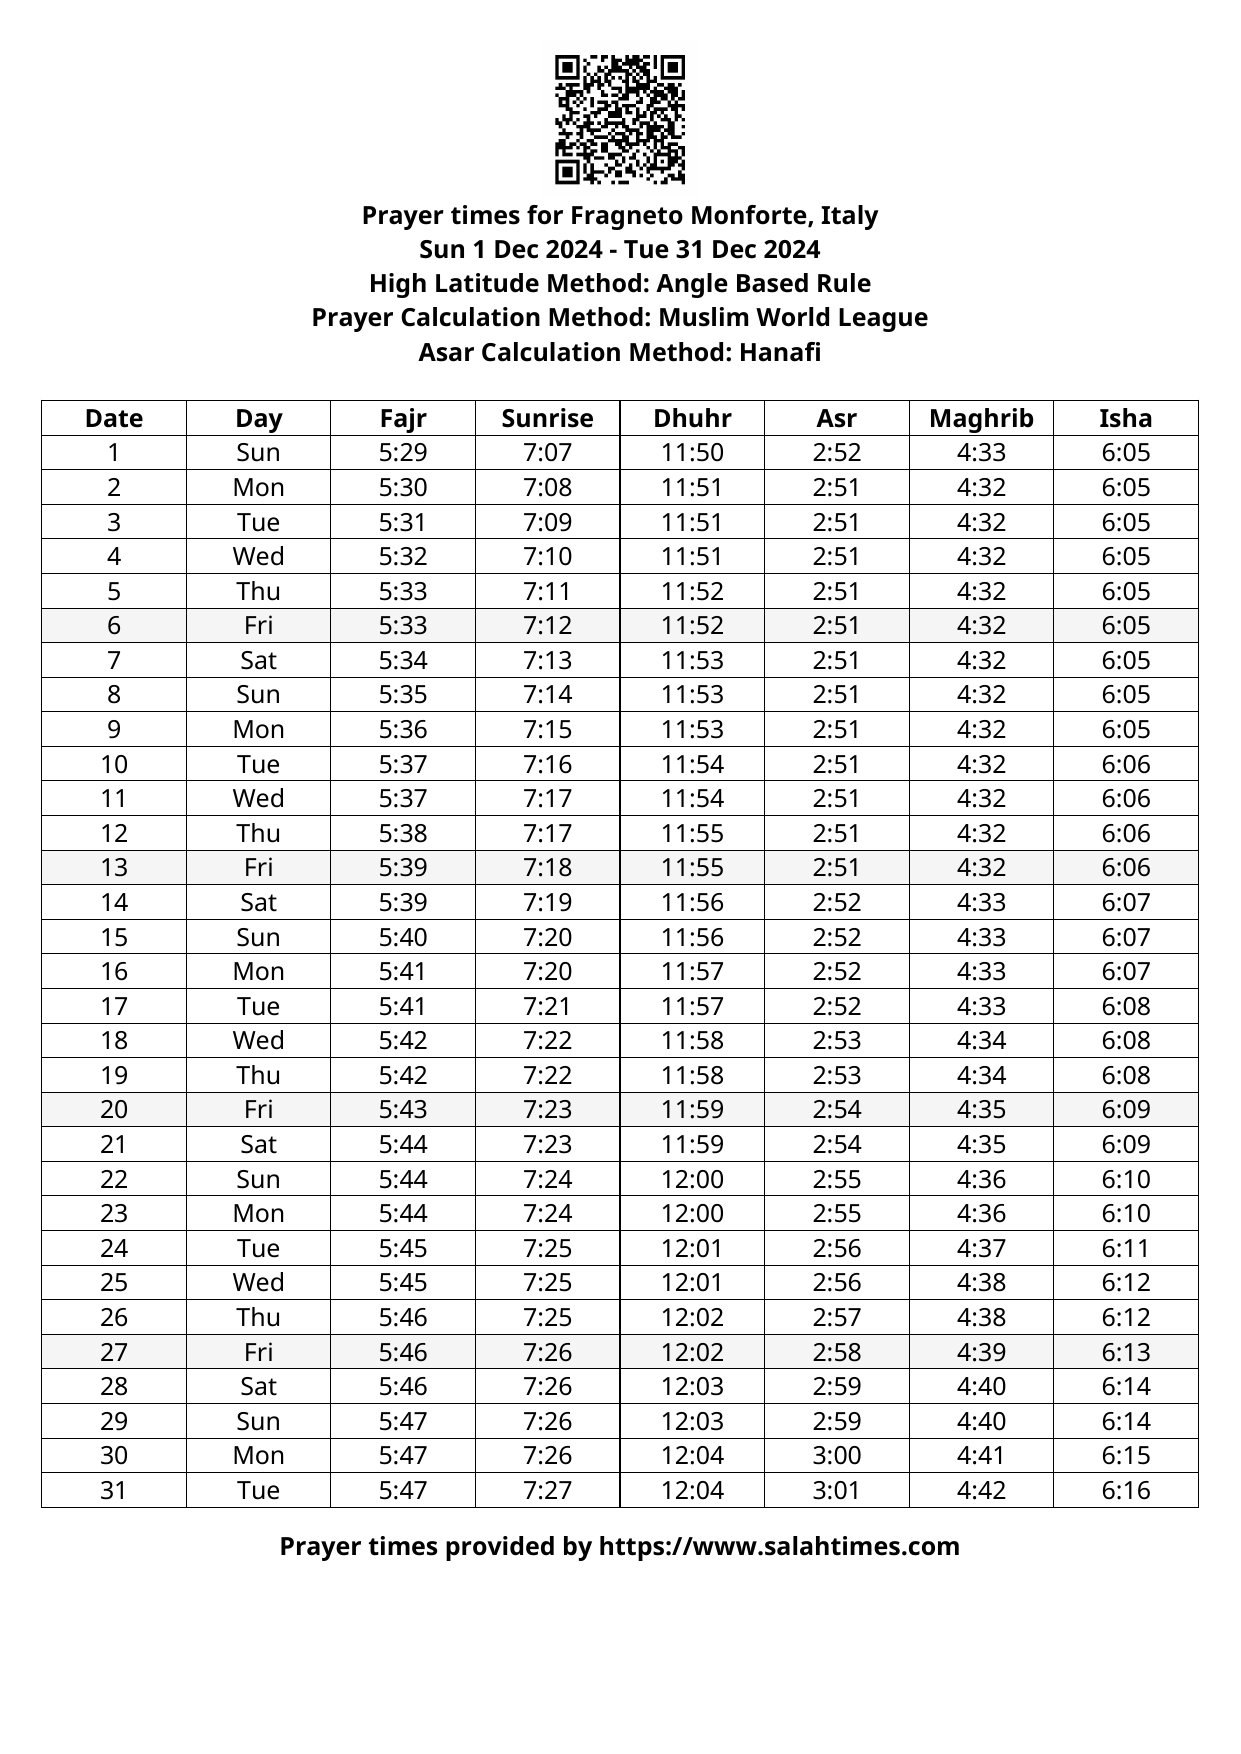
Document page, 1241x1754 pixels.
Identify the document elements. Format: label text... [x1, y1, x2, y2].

table_cell 2:58 [765, 1335, 909, 1368]
text Prayer times provided by https://www.salahtimes.com [42, 1528, 1198, 1563]
table_cell 6:14 [1054, 1369, 1198, 1403]
table_cell 2:51 [765, 851, 909, 884]
table_cell 2 [42, 470, 186, 504]
table_cell Wed [187, 1024, 330, 1057]
table_cell 5:32 [331, 539, 475, 573]
table_cell 10 [42, 747, 186, 780]
table_cell Sun [187, 1404, 330, 1437]
table_cell 11:54 [621, 781, 764, 815]
table_cell 6:05 [1054, 643, 1198, 677]
table_cell 29 [42, 1404, 186, 1437]
table_cell 12 [42, 816, 186, 849]
table_cell 2:51 [765, 539, 909, 573]
table_cell Sun [187, 920, 330, 953]
table_cell 6:06 [1054, 747, 1198, 780]
table_cell 8 [42, 678, 186, 711]
table_cell 6:08 [1054, 1058, 1198, 1092]
table_cell 3:00 [765, 1439, 909, 1472]
table_cell 5:39 [331, 885, 475, 919]
table_cell 7:25 [476, 1266, 619, 1299]
table_cell 2:51 [765, 712, 909, 746]
text Asar Calculation Method: Hanafi [42, 334, 1198, 368]
table_cell 19 [42, 1058, 186, 1092]
table_cell 2:55 [765, 1196, 909, 1230]
table_cell 5:47 [331, 1473, 475, 1507]
table_cell 6:13 [1054, 1335, 1198, 1368]
table_cell Thu [187, 1300, 330, 1334]
table_cell 18 [42, 1024, 186, 1057]
table_cell 12:01 [621, 1266, 764, 1299]
table_cell 11:56 [621, 885, 764, 919]
table_cell 7:26 [476, 1404, 619, 1437]
table_cell Mon [187, 1439, 330, 1472]
table_cell 2:56 [765, 1231, 909, 1264]
table_cell 7:20 [476, 920, 619, 953]
table_cell 11:50 [621, 436, 764, 469]
table_cell 6 [42, 609, 186, 642]
table_cell 4:33 [910, 436, 1053, 469]
table_cell 5:45 [331, 1266, 475, 1299]
table_cell 11:59 [621, 1127, 764, 1161]
table_cell 11:52 [621, 574, 764, 607]
table_cell 11:52 [621, 609, 764, 642]
table_header Fajr [331, 401, 475, 434]
table_cell 5:44 [331, 1162, 475, 1195]
table_cell 11 [42, 781, 186, 815]
table_cell 6:15 [1054, 1439, 1198, 1472]
table_cell 4:32 [910, 574, 1053, 607]
table_cell 11:58 [621, 1058, 764, 1092]
table_cell 4:32 [910, 539, 1053, 573]
table_cell 4 [42, 539, 186, 573]
table_cell 6:11 [1054, 1231, 1198, 1264]
table_cell 2:51 [765, 609, 909, 642]
table_cell 6:07 [1054, 954, 1198, 988]
table_cell 9 [42, 712, 186, 746]
table_cell 5:47 [331, 1404, 475, 1437]
table_cell 4:32 [910, 747, 1053, 780]
table_cell 4:32 [910, 678, 1053, 711]
table_cell 22 [42, 1162, 186, 1195]
table_cell 2:55 [765, 1162, 909, 1195]
table_cell 2:53 [765, 1058, 909, 1092]
table_cell 5:46 [331, 1300, 475, 1334]
table_cell 4:33 [910, 954, 1053, 988]
table_cell 2:57 [765, 1300, 909, 1334]
table_cell 27 [42, 1335, 186, 1368]
table_cell 2:59 [765, 1404, 909, 1437]
table_cell 4:40 [910, 1404, 1053, 1437]
table_cell 6:05 [1054, 678, 1198, 711]
table_cell 28 [42, 1369, 186, 1403]
table_cell Mon [187, 954, 330, 988]
table_cell 15 [42, 920, 186, 953]
table_cell 31 [42, 1473, 186, 1507]
table_header Maghrib [910, 401, 1053, 434]
table_cell 2:52 [765, 436, 909, 469]
table_cell 2:51 [765, 574, 909, 607]
table_cell 6:12 [1054, 1300, 1198, 1334]
table_cell 7:16 [476, 747, 619, 780]
table_cell 7:23 [476, 1093, 619, 1126]
table_cell 12:04 [621, 1473, 764, 1507]
table_cell 7:23 [476, 1127, 619, 1161]
table_cell Fri [187, 1335, 330, 1368]
table_cell 12:03 [621, 1369, 764, 1403]
table_cell 5:42 [331, 1024, 475, 1057]
table_cell 11:51 [621, 539, 764, 573]
table_cell 7:25 [476, 1300, 619, 1334]
table_cell Tue [187, 1231, 330, 1264]
table_cell 30 [42, 1439, 186, 1472]
table_cell 11:57 [621, 989, 764, 1022]
table_cell 4:38 [910, 1300, 1053, 1334]
table_cell 12:02 [621, 1300, 764, 1334]
table_cell 5:38 [331, 816, 475, 849]
table_cell 12:02 [621, 1335, 764, 1368]
table_cell 4:35 [910, 1127, 1053, 1161]
table_cell 6:06 [1054, 851, 1198, 884]
table_cell 7:09 [476, 505, 619, 538]
table_cell 2:56 [765, 1266, 909, 1299]
table_cell 5:29 [331, 436, 475, 469]
table_cell 4:33 [910, 989, 1053, 1022]
table_cell 2:54 [765, 1127, 909, 1161]
table_cell 6:05 [1054, 712, 1198, 746]
table_cell 2:52 [765, 989, 909, 1022]
table_cell 11:51 [621, 505, 764, 538]
table_cell 4:38 [910, 1266, 1053, 1299]
table_cell 4:39 [910, 1335, 1053, 1368]
table_cell 4:32 [910, 712, 1053, 746]
table_cell 6:05 [1054, 470, 1198, 504]
table_cell 2:52 [765, 920, 909, 953]
table_cell 5:37 [331, 747, 475, 780]
table_cell 5:39 [331, 851, 475, 884]
table_cell 6:14 [1054, 1404, 1198, 1437]
table_cell 6:05 [1054, 505, 1198, 538]
table_cell 5:41 [331, 989, 475, 1022]
table_cell 6:05 [1054, 436, 1198, 469]
table_cell 5:33 [331, 574, 475, 607]
table_cell 23 [42, 1196, 186, 1230]
table_cell 4:40 [910, 1369, 1053, 1403]
table_cell 5:36 [331, 712, 475, 746]
table_cell 11:55 [621, 851, 764, 884]
table_cell Sun [187, 436, 330, 469]
table_cell 5:35 [331, 678, 475, 711]
table_cell Tue [187, 989, 330, 1022]
table_cell 5:37 [331, 781, 475, 815]
table_cell 6:05 [1054, 609, 1198, 642]
table_cell 6:08 [1054, 989, 1198, 1022]
table_cell 7:25 [476, 1231, 619, 1264]
table_header Sunrise [476, 401, 619, 434]
table_cell 5:43 [331, 1093, 475, 1126]
table_cell Sun [187, 1162, 330, 1195]
table_cell 2:51 [765, 505, 909, 538]
table_cell 6:09 [1054, 1093, 1198, 1126]
table_cell 7:08 [476, 470, 619, 504]
table_cell 6:08 [1054, 1024, 1198, 1057]
table_cell Fri [187, 609, 330, 642]
table_header Isha [1054, 401, 1198, 434]
table_cell 7:21 [476, 989, 619, 1022]
table_cell 11:56 [621, 920, 764, 953]
table_cell Wed [187, 781, 330, 815]
table_cell 6:07 [1054, 885, 1198, 919]
table_cell 2:51 [765, 781, 909, 815]
table_cell Fri [187, 851, 330, 884]
table_cell Tue [187, 505, 330, 538]
table_cell Tue [187, 747, 330, 780]
table_cell 6:09 [1054, 1127, 1198, 1161]
table_cell 17 [42, 989, 186, 1022]
table_cell 12:01 [621, 1231, 764, 1264]
table_cell 6:05 [1054, 539, 1198, 573]
table_cell Sat [187, 1127, 330, 1161]
table_cell 5:31 [331, 505, 475, 538]
table_cell 6:06 [1054, 816, 1198, 849]
table_cell Mon [187, 712, 330, 746]
table_cell 7:27 [476, 1473, 619, 1507]
table_cell Sat [187, 885, 330, 919]
table_cell 5:42 [331, 1058, 475, 1092]
table_cell 7:17 [476, 781, 619, 815]
table_cell 3 [42, 505, 186, 538]
table_cell 5 [42, 574, 186, 607]
table_cell Thu [187, 816, 330, 849]
table_cell 6:10 [1054, 1196, 1198, 1230]
picture [542, 41, 699, 198]
table_cell 25 [42, 1266, 186, 1299]
table_cell 2:52 [765, 885, 909, 919]
table_cell 4:32 [910, 505, 1053, 538]
table_cell 7:24 [476, 1162, 619, 1195]
table_cell 4:33 [910, 885, 1053, 919]
table_cell 2:51 [765, 470, 909, 504]
table_cell 7:10 [476, 539, 619, 573]
table_cell 5:30 [331, 470, 475, 504]
table_cell 2:51 [765, 643, 909, 677]
table_cell 12:03 [621, 1404, 764, 1437]
table_cell 4:35 [910, 1093, 1053, 1126]
table_cell 2:54 [765, 1093, 909, 1126]
table_cell 5:44 [331, 1196, 475, 1230]
table_cell 2:51 [765, 747, 909, 780]
table_cell 7:19 [476, 885, 619, 919]
table_cell 5:46 [331, 1369, 475, 1403]
table_cell 11:53 [621, 643, 764, 677]
table_cell 5:46 [331, 1335, 475, 1368]
table_cell 3:01 [765, 1473, 909, 1507]
table_cell 7:13 [476, 643, 619, 677]
table_cell 7:22 [476, 1024, 619, 1057]
table_cell 4:42 [910, 1473, 1053, 1507]
table_cell Sat [187, 1369, 330, 1403]
table_cell 4:32 [910, 470, 1053, 504]
table_cell 2:59 [765, 1369, 909, 1403]
table_cell 7:26 [476, 1335, 619, 1368]
table_cell 11:53 [621, 678, 764, 711]
table_cell Sun [187, 678, 330, 711]
table_header Asr [765, 401, 909, 434]
table_cell 7:12 [476, 609, 619, 642]
table_cell 4:34 [910, 1058, 1053, 1092]
text High Latitude Method: Angle Based Rule [42, 266, 1198, 300]
table_cell 7:20 [476, 954, 619, 988]
table_header Date [42, 401, 186, 434]
table_cell 26 [42, 1300, 186, 1334]
table_cell 20 [42, 1093, 186, 1126]
table_cell 12:00 [621, 1196, 764, 1230]
table_cell 6:07 [1054, 920, 1198, 953]
table_cell 4:32 [910, 643, 1053, 677]
table_cell 4:32 [910, 781, 1053, 815]
table_cell 2:52 [765, 954, 909, 988]
table_cell 4:37 [910, 1231, 1053, 1264]
table_cell 4:33 [910, 920, 1053, 953]
table_cell 4:36 [910, 1162, 1053, 1195]
table_cell 7:15 [476, 712, 619, 746]
text Sun 1 Dec 2024 - Tue 31 Dec 2024 [42, 232, 1198, 266]
table_cell 4:32 [910, 851, 1053, 884]
table_cell 7:26 [476, 1439, 619, 1472]
table_cell 5:33 [331, 609, 475, 642]
table_cell Thu [187, 1058, 330, 1092]
table_cell 13 [42, 851, 186, 884]
table_header Day [187, 401, 330, 434]
table_header Dhuhr [621, 401, 764, 434]
table_cell 5:44 [331, 1127, 475, 1161]
table_cell 11:58 [621, 1024, 764, 1057]
table_cell Thu [187, 574, 330, 607]
table_cell Tue [187, 1473, 330, 1507]
table_cell 1 [42, 436, 186, 469]
table_cell 11:54 [621, 747, 764, 780]
table_cell 7:18 [476, 851, 619, 884]
table_cell 7:26 [476, 1369, 619, 1403]
table_cell Fri [187, 1093, 330, 1126]
table_cell 7:11 [476, 574, 619, 607]
table_cell 5:47 [331, 1439, 475, 1472]
table_cell 4:34 [910, 1024, 1053, 1057]
table_cell Wed [187, 539, 330, 573]
table_cell 4:32 [910, 609, 1053, 642]
table_cell Mon [187, 470, 330, 504]
table_cell 11:55 [621, 816, 764, 849]
table_cell 5:45 [331, 1231, 475, 1264]
table_cell 4:32 [910, 816, 1053, 849]
table_cell 2:51 [765, 816, 909, 849]
table_cell 6:06 [1054, 781, 1198, 815]
table_cell 7:07 [476, 436, 619, 469]
table_cell Sat [187, 643, 330, 677]
table_cell 12:00 [621, 1162, 764, 1195]
text Prayer times for Fragneto Monforte, Italy [42, 198, 1198, 232]
table_cell 2:51 [765, 678, 909, 711]
table_cell 6:05 [1054, 574, 1198, 607]
table_cell 5:40 [331, 920, 475, 953]
table_cell 2:53 [765, 1024, 909, 1057]
table_cell 21 [42, 1127, 186, 1161]
table_cell 14 [42, 885, 186, 919]
table_cell 12:04 [621, 1439, 764, 1472]
table_cell 7:24 [476, 1196, 619, 1230]
table_cell 24 [42, 1231, 186, 1264]
table_cell 7:17 [476, 816, 619, 849]
table_cell 11:53 [621, 712, 764, 746]
table_cell 11:59 [621, 1093, 764, 1126]
table_cell 7 [42, 643, 186, 677]
table_cell 5:34 [331, 643, 475, 677]
table_cell 7:14 [476, 678, 619, 711]
table_cell 6:12 [1054, 1266, 1198, 1299]
table_cell 4:41 [910, 1439, 1053, 1472]
table_cell Wed [187, 1266, 330, 1299]
text Prayer Calculation Method: Muslim World League [42, 300, 1198, 334]
table_cell Mon [187, 1196, 330, 1230]
table_cell 5:41 [331, 954, 475, 988]
table_cell 7:22 [476, 1058, 619, 1092]
table_cell 6:16 [1054, 1473, 1198, 1507]
table_cell 11:51 [621, 470, 764, 504]
table_cell 16 [42, 954, 186, 988]
table_cell 4:36 [910, 1196, 1053, 1230]
table_cell 11:57 [621, 954, 764, 988]
table_cell 6:10 [1054, 1162, 1198, 1195]
